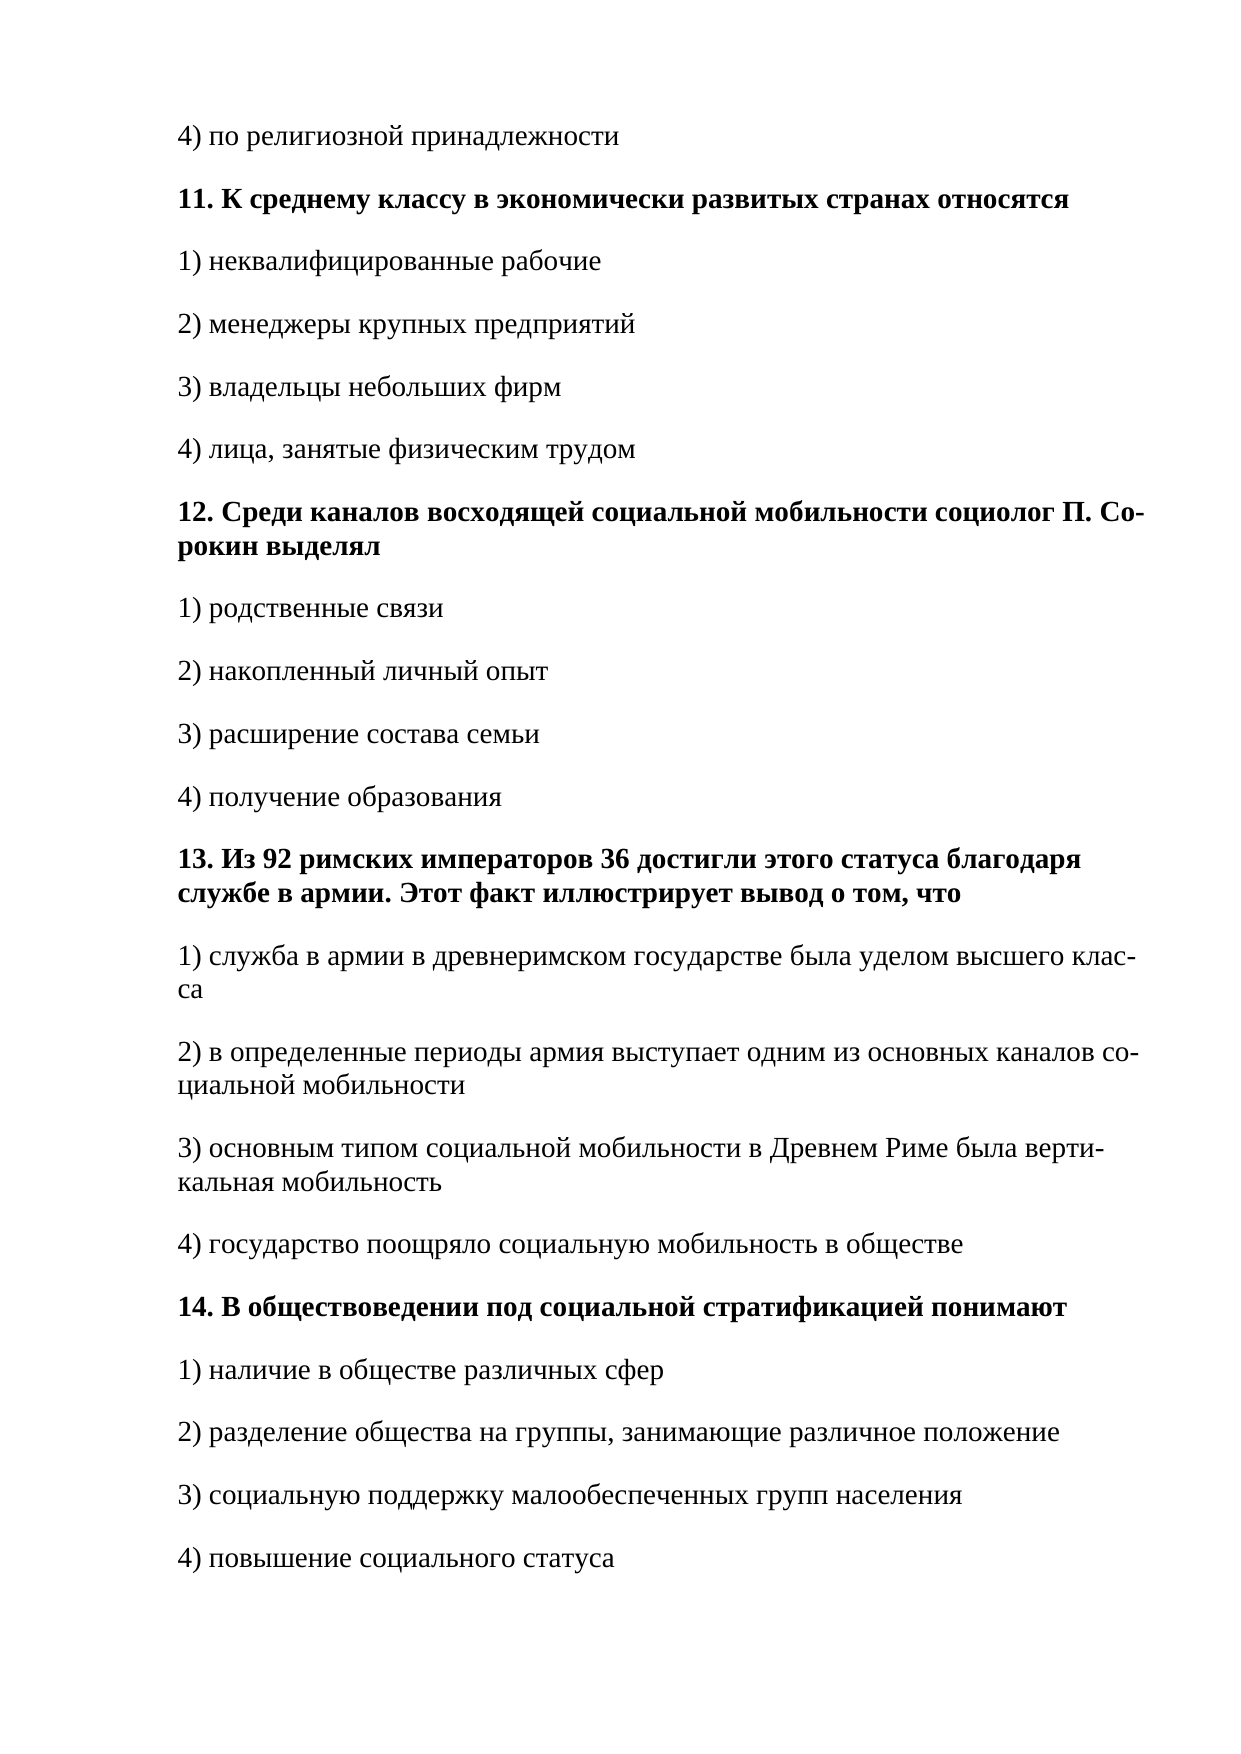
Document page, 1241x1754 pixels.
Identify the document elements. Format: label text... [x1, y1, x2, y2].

text 12. Среди каналов восходящей социальной мобильности социолог П. Сорокин выделял [177, 494, 1152, 561]
text 1) наличие в обществе различных сфер [177, 1352, 1152, 1385]
text 4) повышение социального статуса [177, 1540, 1152, 1573]
text 2) разделение общества на группы, занимающие различное положение [177, 1414, 1152, 1448]
text 2) в определенные периоды армия выступает одним из основных каналов социальной мобильности [177, 1034, 1152, 1101]
text 1) родственные связи [177, 591, 1152, 624]
text 2) менеджеры крупных предприятий [177, 306, 1152, 340]
text 2) накопленный личный опыт [177, 653, 1152, 687]
text 13. Из 92 римских императоров 36 достигли этого статуса благодаря службе в армии. Этот факт иллюстрирует вывод о том, что [177, 841, 1152, 908]
text 3) расширение состава семьи [177, 716, 1152, 749]
text 3) социальную поддержку малообеспеченных групп населения [177, 1477, 1152, 1511]
text 4) лица, занятые физическим трудом [177, 432, 1152, 465]
text 1) неквалифицированные рабочие [177, 243, 1152, 277]
text 1) служба в армии в древнеримском государстве была уделом высшего класса [177, 938, 1152, 1005]
text 4) получение образования [177, 779, 1152, 812]
text 4) по религиозной принадлежности [177, 118, 1152, 152]
text 3) владельцы небольших фирм [177, 369, 1152, 402]
text 3) основным типом социальной мобильности в Древнем Риме была вертикальная мобильность [177, 1130, 1152, 1197]
text 14. В обществоведении под социальной стратификацией понимают [177, 1289, 1152, 1323]
text 4) государство поощряло социальную мобильность в обществе [177, 1226, 1152, 1260]
text 11. К среднему классу в экономически развитых странах относятся [177, 181, 1152, 214]
